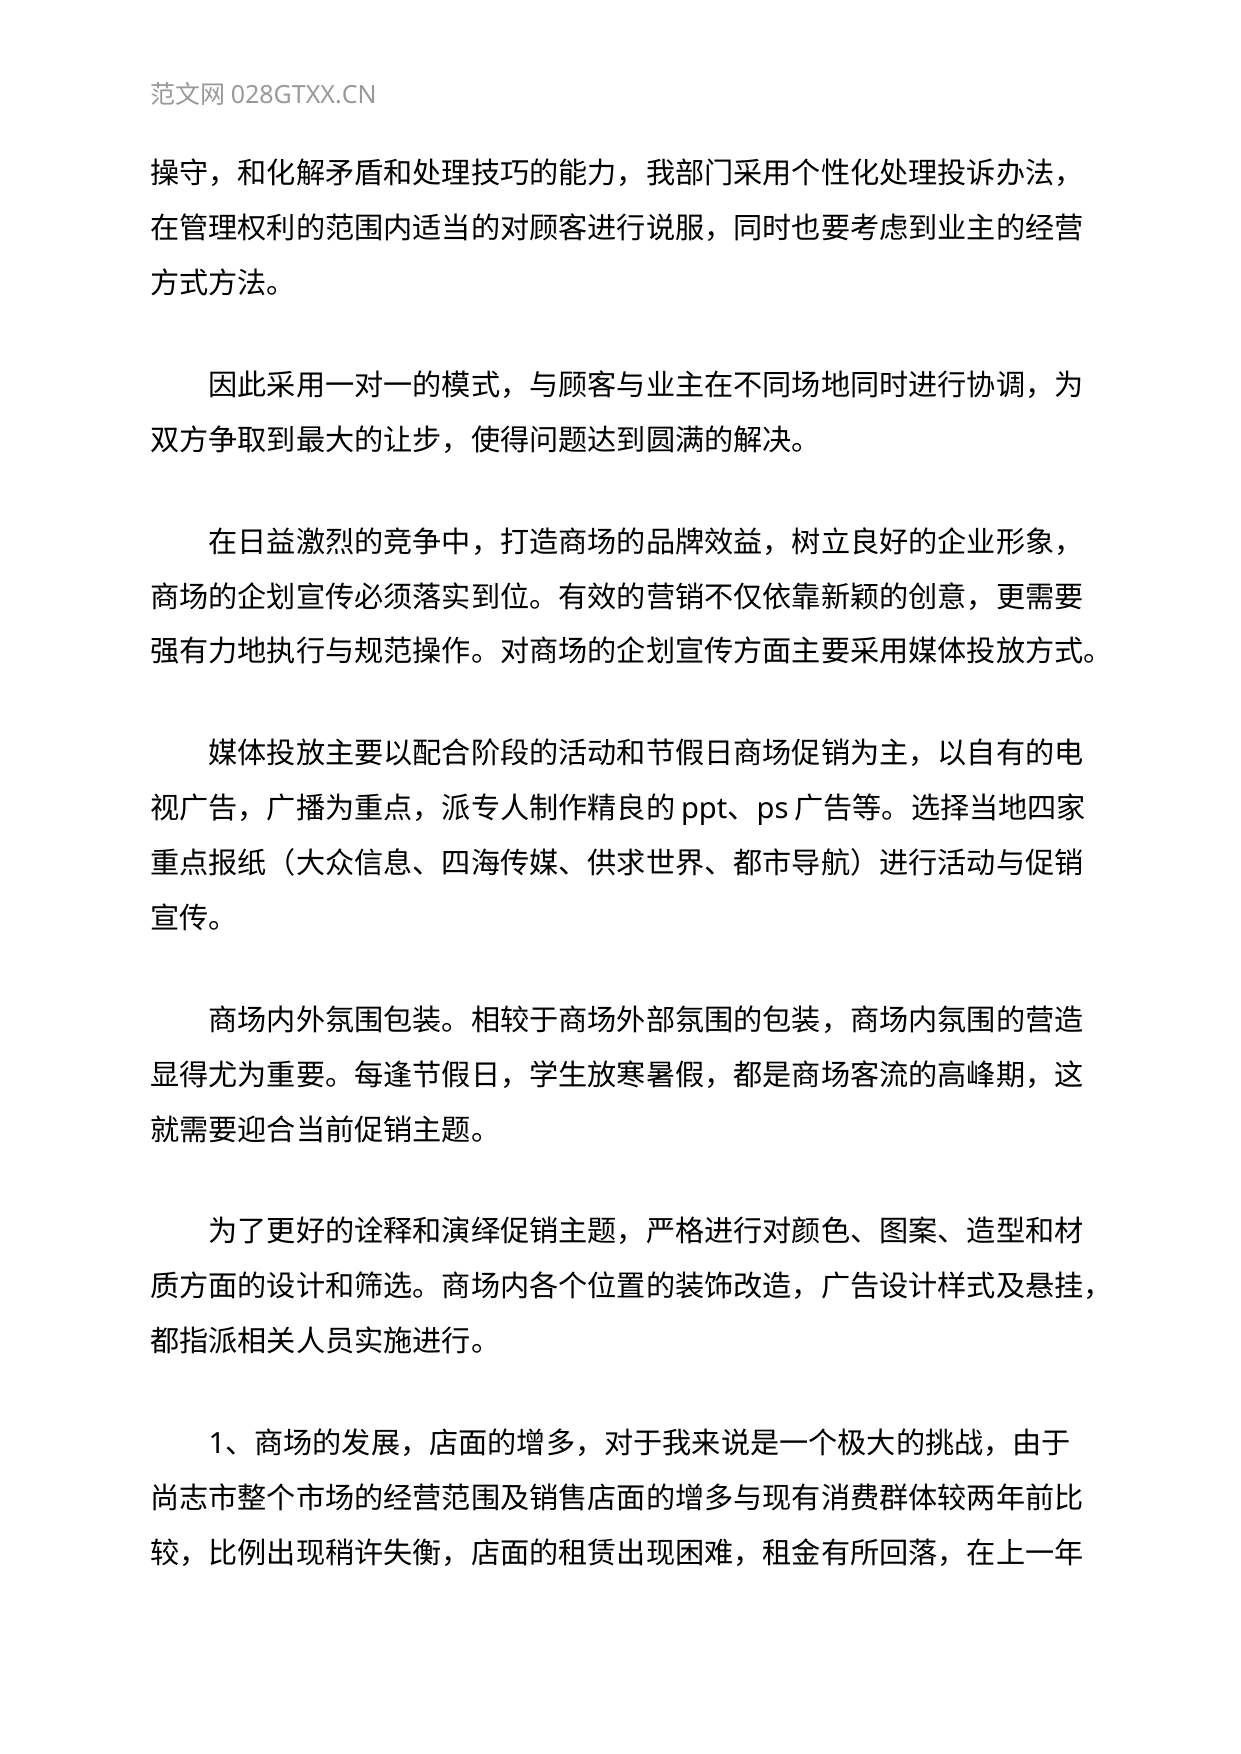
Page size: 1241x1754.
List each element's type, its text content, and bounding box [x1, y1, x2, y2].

text 在日益激烈的竞争中，打造商场的品牌效益，树立良好的企业形象，商场的企划宣传必须落实到位。有效的营销不仅依靠新颖的创意，更需要强有力地执行与规范操作。对商场的企划宣传方面主要采用媒体投放方式。 [150, 518, 1090, 670]
text 商场内外氛围包装。相较于商场外部氛围的包装，商场内氛围的营造显得尤为重要。每逢节假日，学生放寒暑假，都是商场客流的高峰期，这就需要迎合当前促销主题。 [150, 996, 1090, 1148]
text 媒体投放主要以配合阶段的活动和节假日商场促销为主，以自有的电视广告，广播为重点，派专人制作精良的ppt、ps广告等。选择当地四家重点报纸（大众信息、四海传媒、供求世界、都市导航）进行活动与促销宣传。 [150, 730, 1090, 937]
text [150, 1419, 1090, 1572]
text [150, 150, 1090, 302]
text 为了更好的诠释和演绎促销主题，严格进行对颜色、图案、造型和材质方面的设计和筛选。商场内各个位置的装饰改造，广告设计样式及悬挂，都指派相关人员实施进行。 [150, 1208, 1090, 1360]
text 因此采用一对一的模式，与顾客与业主在不同场地同时进行协调，为双方争取到最大的让步，使得问题达到圆满的解决。 [150, 362, 1090, 459]
